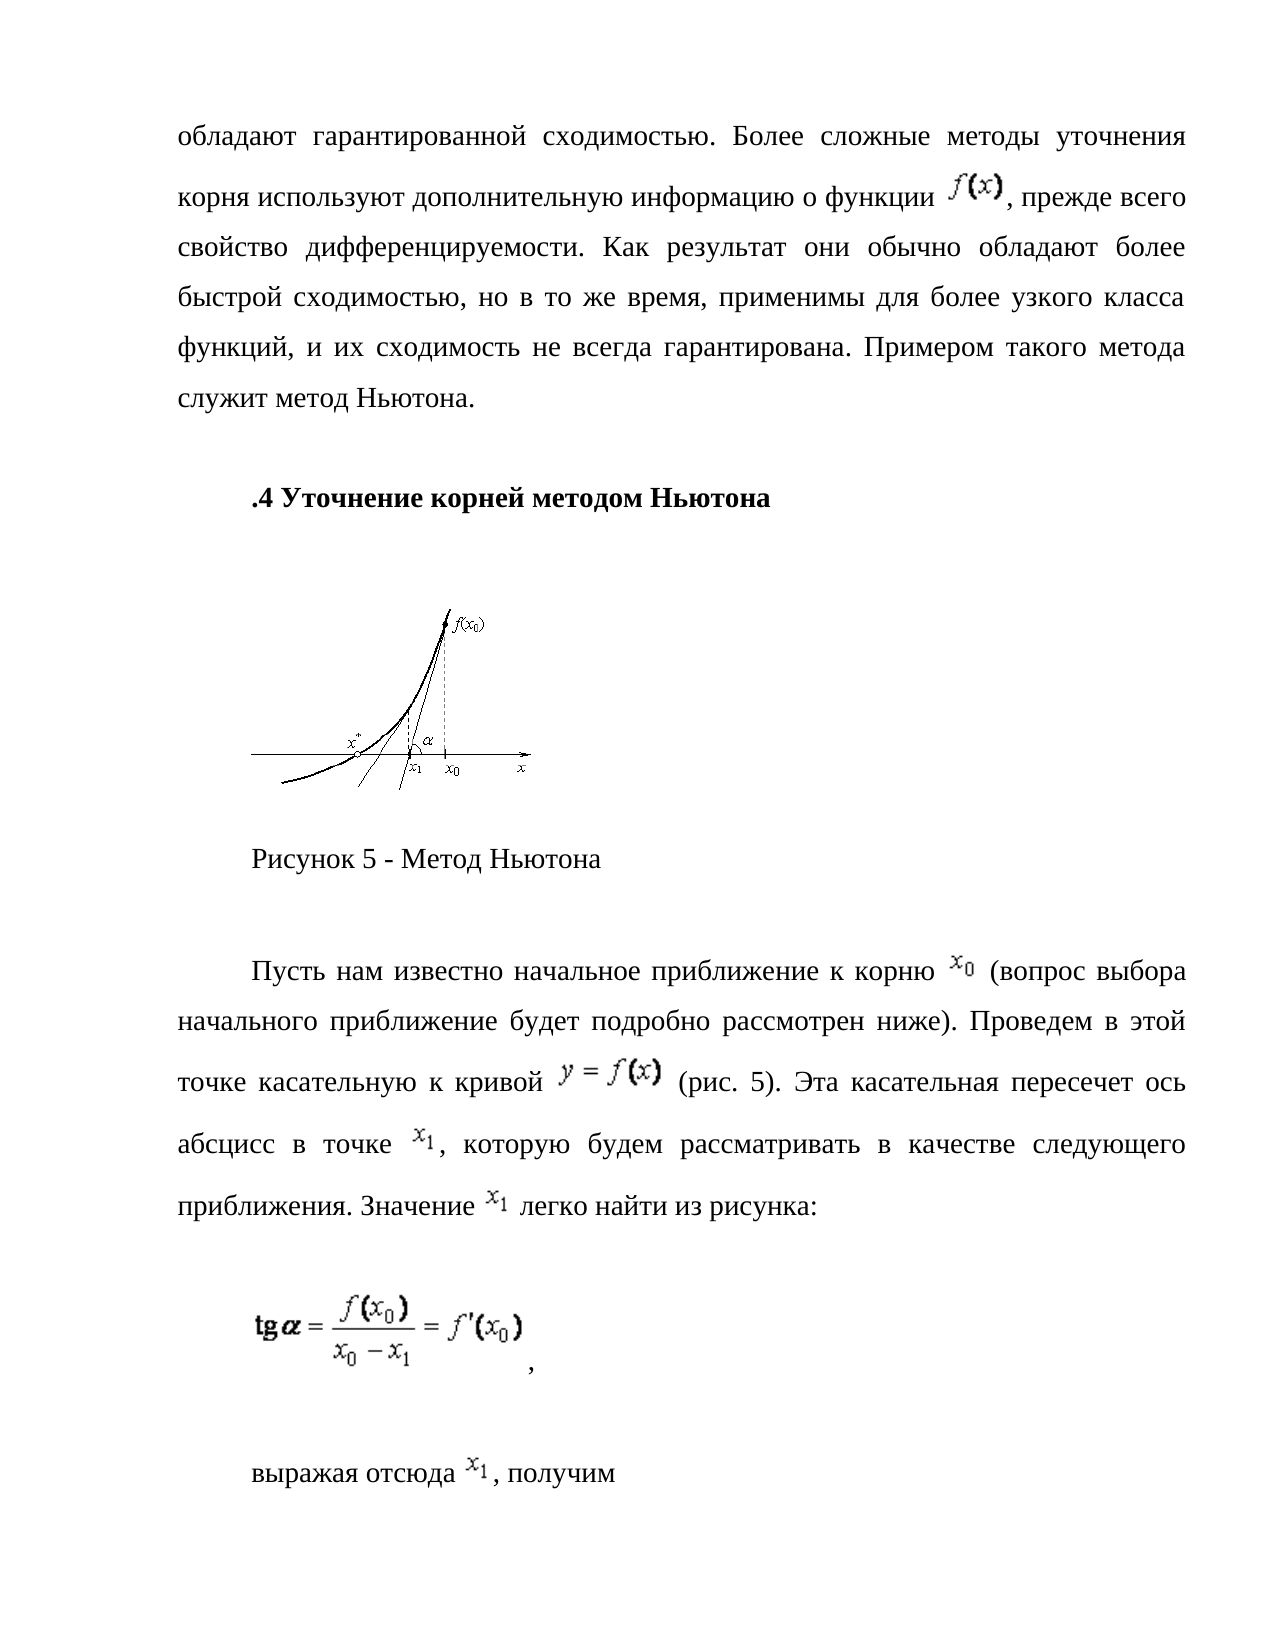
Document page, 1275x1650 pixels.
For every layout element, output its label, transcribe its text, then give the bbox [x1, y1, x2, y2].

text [177, 118, 1186, 413]
text Пусть нам известно начальное приближение к корню (вопрос выбора начального приближение будет подробно рассмотрен ниже). Проведем в этой точке касательную к кривой (рис. 5). Эта касательная пересечет ось абсцисс в точке , которую будем рассматривать в качестве следующего приближения. Значение легко найти из рисунка: [177, 941, 1186, 1222]
text выражая отсюда , получим [177, 1443, 1186, 1489]
text , [177, 1289, 1186, 1376]
subtitle .4 Уточнение корней методом Ньютона [177, 481, 1186, 514]
text Рисунок 5 - Метод Ньютона [177, 841, 1186, 874]
